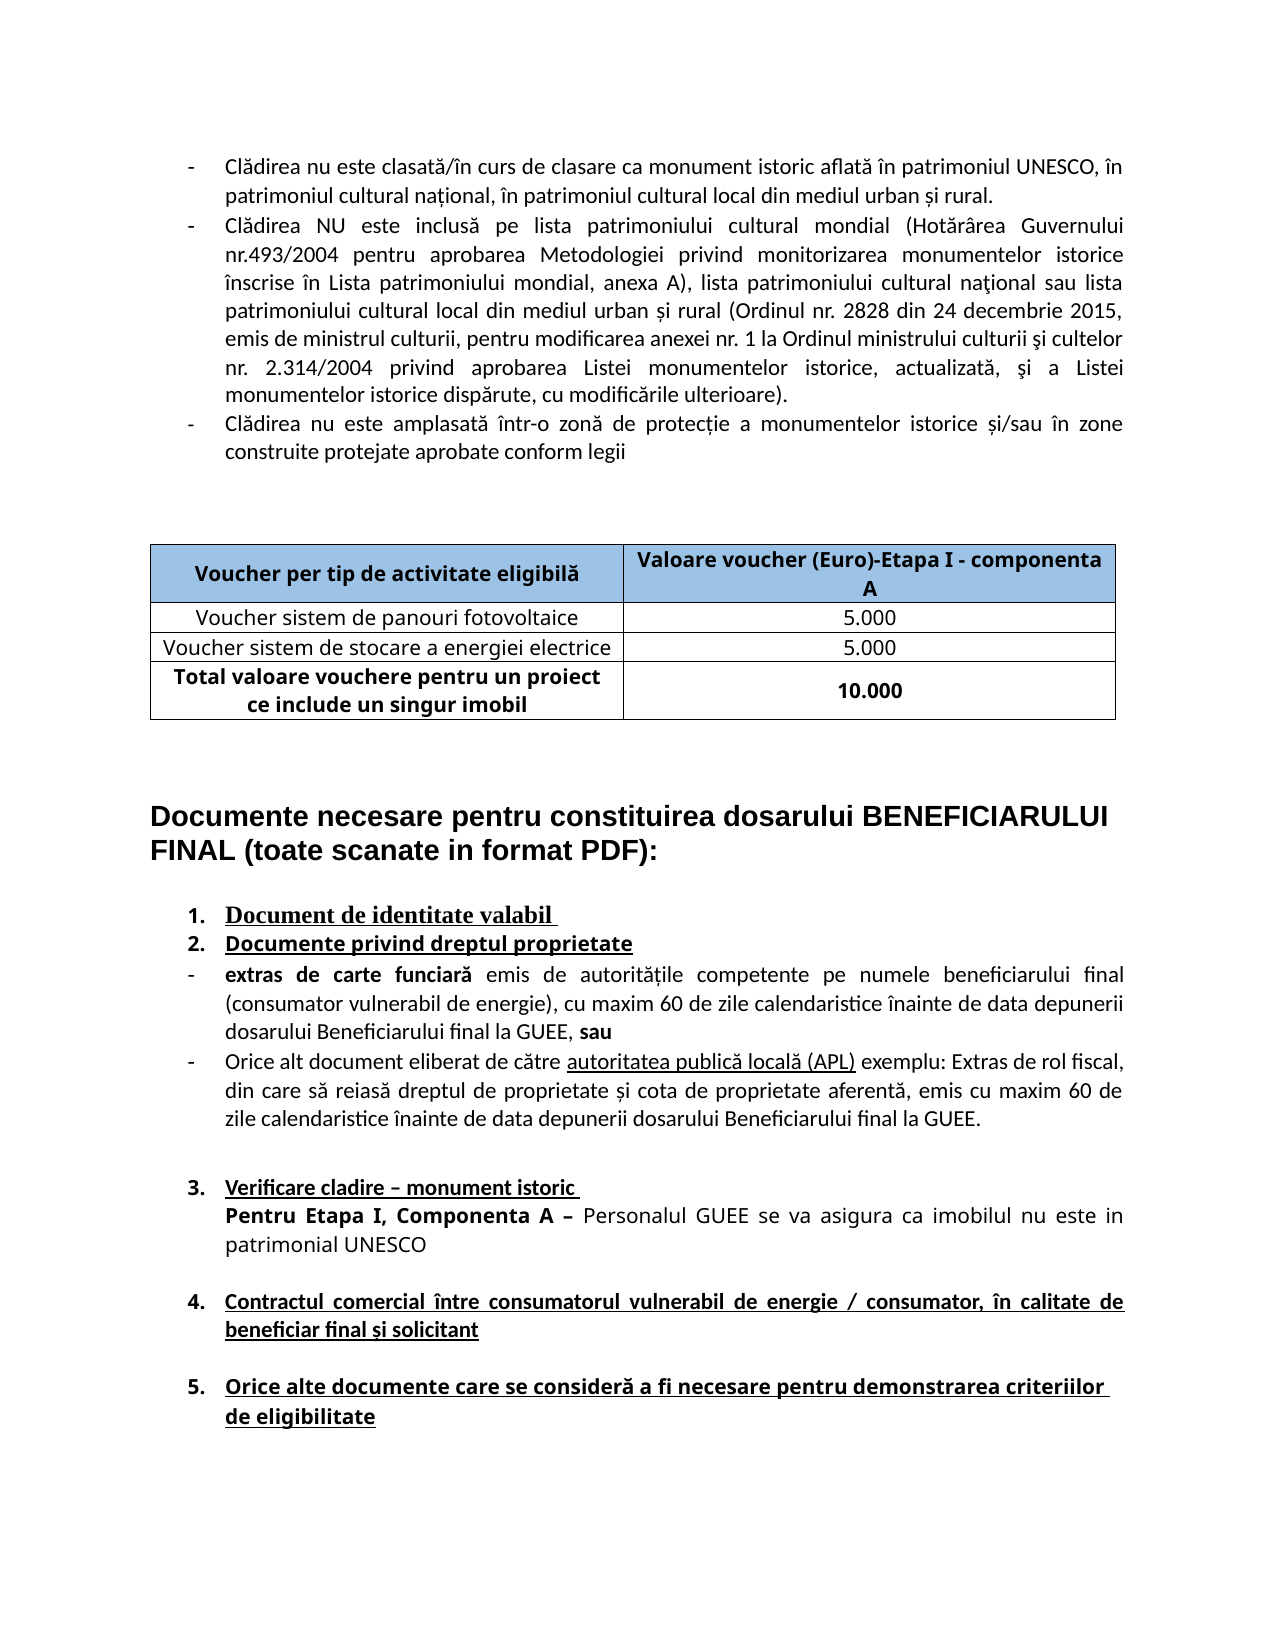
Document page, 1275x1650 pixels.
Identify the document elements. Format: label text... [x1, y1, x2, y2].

list Pentru Etapa I, Componenta A – Personalul GUEE se va asigura ca imobilul nu este in patrimonial UNESCO [225, 1202, 1125, 1258]
list Contractul comercial între consumatorul vulnerabil de energie / consumator, în calitate de beneficiar final și solicitant [187, 1287, 1125, 1343]
list Clădirea nu este clasată/în curs de clasare ca monument istoric aflată în patrimoniul UNESCO, în patrimoniul cultural național, în patrimoniul cultural local din mediul urban și rural. [187, 150, 1125, 209]
list Document de identitate valabil [187, 900, 1125, 929]
list Orice alte documente care se consideră a fi necesare pentru demonstrarea criteriilor de eligibilitate [187, 1372, 1125, 1431]
list Documente privind dreptul proprietate [187, 929, 1125, 958]
text Documente necesare pentru constituirea dosarului BENEFICIARULUI FINAL (toate scanate in format PDF): [150, 799, 1125, 866]
table_cell Voucher sistem de panouri fotovoltaice [151, 603, 623, 632]
list Verificare cladire – monument istoric [187, 1173, 1125, 1202]
table_cell 5.000 [624, 603, 1115, 632]
table_header Voucher per tip de activitate eligibilă [151, 545, 623, 602]
table_cell 5.000 [624, 633, 1115, 661]
table_cell Voucher sistem de stocare a energiei electrice [151, 633, 623, 661]
list extras de carte funciară emis de autoritățile competente pe numele beneficiarului final (consumator vulnerabil de energie), cu maxim 60 de zile calendaristice înainte de data depunerii dosarului Beneficiarului final la GUEE, sau [187, 958, 1125, 1045]
table_header Valoare voucher (Euro)-Etapa I - componenta A [624, 545, 1115, 602]
list Orice alt document eliberat de către autoritatea publică locală (APL) exemplu: Extras de rol fiscal, din care să reiasă dreptul de proprietate și cota de proprietate aferentă, emis cu maxim 60 de zile calendaristice înainte de data depunerii dosarului Beneficiarului final la GUEE. [187, 1045, 1125, 1132]
list Clădirea NU este inclusă pe lista patrimoniului cultural mondial (Hotărârea Guvernului nr.493/2004 pentru aprobarea Metodologiei privind monitorizarea monumentelor istorice înscrise în Lista patrimoniului mondial, anexa A), lista patrimoniului cultural naţional sau lista patrimoniului cultural local din mediul urban și rural (Ordinul nr. 2828 din 24 decembrie 2015, emis de ministrul culturii, pentru modificarea anexei nr. 1 la Ordinul ministrului culturii şi cultelor nr. 2.314/2004 privind aprobarea Listei monumentelor istorice, actualizată, şi a Listei monumentelor istorice dispărute, cu modificările ulterioare). [187, 209, 1125, 409]
list Clădirea nu este amplasată într-o zonă de protecție a monumentelor istorice și/sau în zone construite protejate aprobate conform legii [187, 409, 1125, 465]
table_cell Total valoare vouchere pentru un proiect ce include un singur imobil [151, 662, 623, 719]
table_cell 10.000 [624, 662, 1115, 719]
